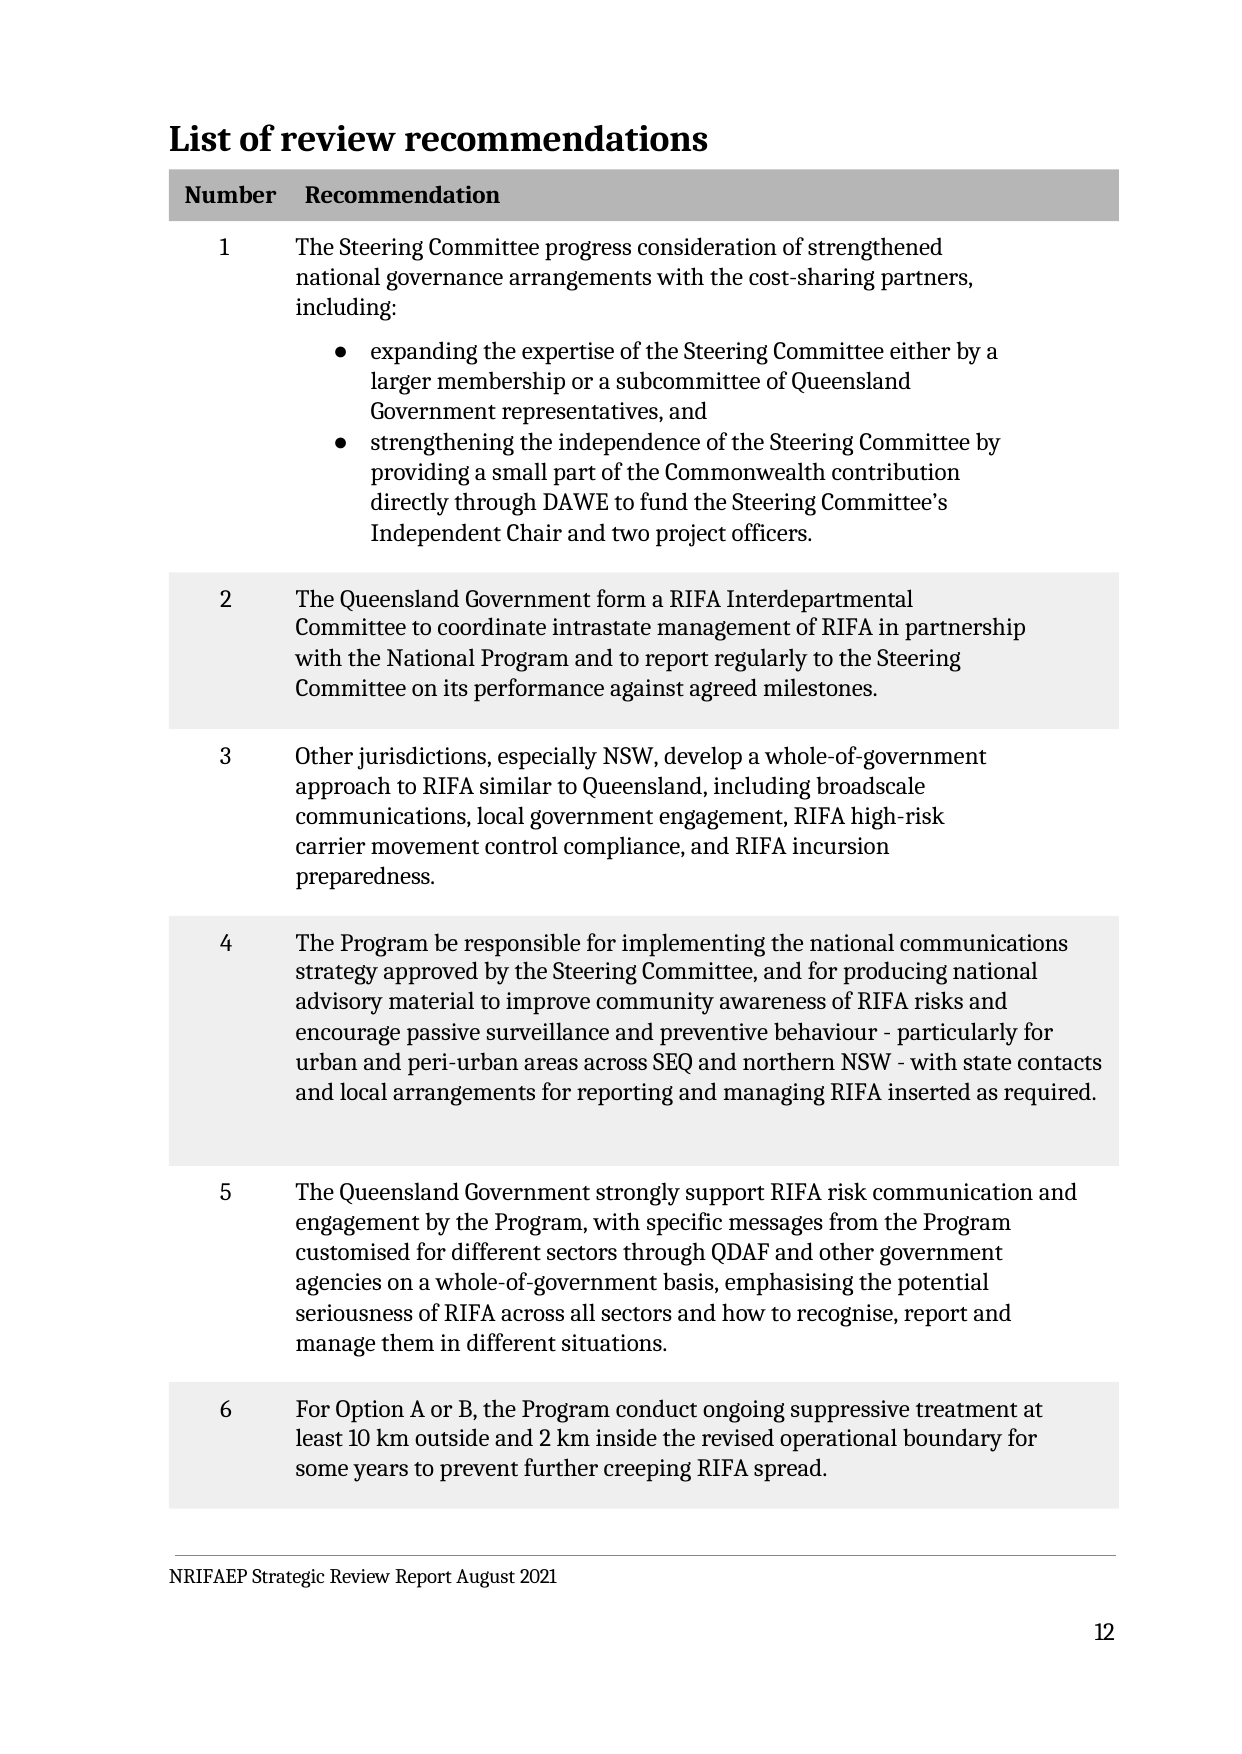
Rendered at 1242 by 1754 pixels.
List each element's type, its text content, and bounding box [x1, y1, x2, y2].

text 3 Other jurisdictions, especially NSW, develop a whole-of-government approach to RIFA similar to Queensland, including broadscale communications, local government engagement, RIFA high-risk carrier movement control compliance, and RIFA incursion preparedness. [219, 729, 1017, 891]
subtitle List of review recommendations [169, 118, 1121, 161]
text 1 The Steering Committee progress consideration of strengthened national governance arrangements with the cost-sharing partners, including: [219, 222, 1001, 322]
text 5 The Queensland Government strongly support RIFA risk communication and engagement by the Program, with specific messages from the Program customised for different sectors through QDAF and other government agencies on a whole-of-government basis, emphasising the potential seriousness of RIFA across all sectors and how to recognise, report and manage them in different situations. [219, 1166, 1088, 1357]
list strengthening the independence of the Steering Committee by providing a small part of the Commonwealth contribution directly through DAWE to fund the Steering Committee’s Independent Chair and two project officers. [333, 427, 1030, 547]
list expanding the expertise of the Steering Committee either by a larger membership or a subcommittee of Queensland Government representatives, and [333, 336, 1027, 426]
